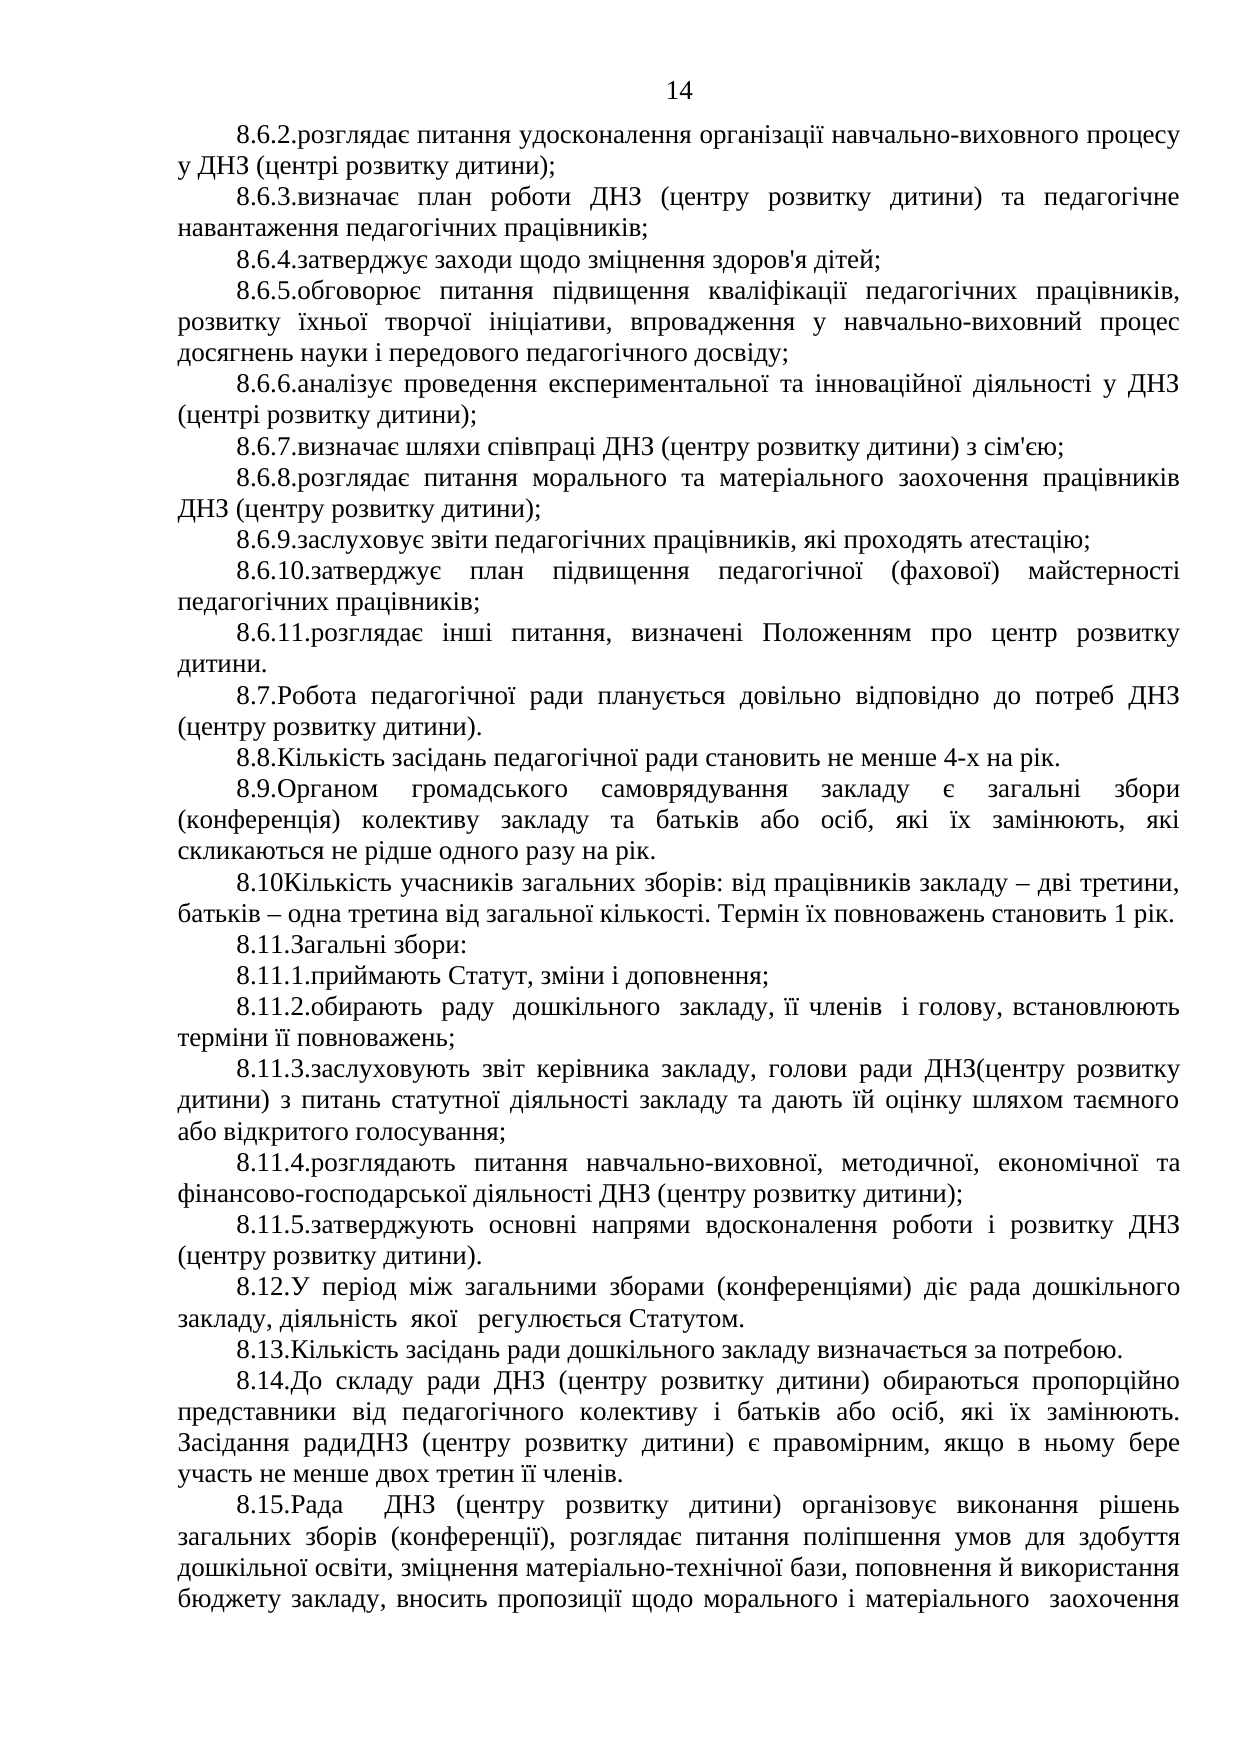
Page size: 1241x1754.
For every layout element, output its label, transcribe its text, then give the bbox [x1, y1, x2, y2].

list 8.13.Кількість засідань ради дошкільного закладу визначається за потребою. [177, 1333, 1181, 1364]
list 8.11.Загальні збори: [177, 928, 1211, 959]
list 8.11.2.обирають раду дошкільного закладу, її членів і голову, встановлюють терміни її повноважень; [177, 990, 1181, 1052]
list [177, 1488, 1181, 1613]
text 8.6.10.затверджує план підвищення педагогічної (фахової) майстерності педагогічних працівників; [177, 554, 1181, 616]
list 8.11.5.затверджують основні напрями вдосконалення роботи і розвитку ДНЗ (центру розвитку дитини). [177, 1208, 1181, 1271]
text 8.6.2.розглядає питання удосконалення організації навчально-виховного процесу у ДНЗ (центрі розвитку дитини); [177, 118, 1181, 180]
list 8.9.Органом громадського самоврядування закладу є загальні збори (конференція) колективу закладу та батьків або осіб, які їх замінюють, які скликаються не рідше одного разу на рік. [177, 772, 1181, 866]
list 8.8.Кількість засідань педагогічної ради становить не менше 4-х на рік. [177, 741, 1211, 772]
text 8.6.9.заслуховує звіти педагогічних працівників, які проходять атестацію; [177, 523, 1181, 554]
list 8.11.3.заслуховують звіт керівника закладу, голови ради ДНЗ(центру розвитку дитини) з питань статутної діяльності закладу та дають їй оцінку шляхом таємного або відкритого голосування; [177, 1052, 1181, 1146]
text 8.6.11.розглядає інші питання, визначені Положенням про центр розвитку дитини. [177, 616, 1181, 679]
list 8.12.У період між загальними зборами (конференціями) діє рада дошкільного закладу, діяльність якої регулюється Статутом. [177, 1271, 1181, 1333]
list 8.11.1.приймають Статут, зміни і доповнення; [177, 959, 1181, 990]
list 8.11.4.розглядають питання навчально-виховної, методичної, економічної та фінансово-господарської діяльності ДНЗ (центру розвитку дитини); [177, 1146, 1181, 1208]
list 8.10Кількість учасників загальних зборів: від працівників закладу – дві третини, батьків – одна третина від загальної кількості. Термін їх повноважень становить 1 рік. [177, 866, 1181, 928]
text 8.6.8.розглядає питання морального та матеріального заохочення працівників ДНЗ (центру розвитку дитини); [177, 461, 1181, 523]
text 8.6.4.затверджує заходи щодо зміцнення здоров'я дітей; [177, 243, 1181, 274]
text 8.6.7.визначає шляхи співпраці ДНЗ (центру розвитку дитини) з сім'єю; [177, 429, 1181, 461]
text 8.7.Робота педагогічної ради планується довільно відповідно до потреб ДНЗ (центру розвитку дитини). [177, 679, 1181, 741]
text 8.6.6.аналізує проведення експериментальної та інноваційної діяльності у ДНЗ (центрі розвитку дитини); [177, 367, 1181, 429]
list 8.14.До складу ради ДНЗ (центру розвитку дитини) обираються пропорційно представники від педагогічного колективу і батьків або осіб, які їх замінюють. Засідання радиДНЗ (центру розвитку дитини) є правомірним, якщо в ньому бере участь не менше двох третин її членів. [177, 1364, 1181, 1488]
text 8.6.5.обговорює питання підвищення кваліфікації педагогічних працівників, розвитку їхньої творчої ініціативи, впровадження у навчально-виховний процес досягнень науки і передового педагогічного досвіду; [177, 274, 1181, 367]
text 8.6.3.визначає план роботи ДНЗ (центру розвитку дитини) та педагогічне навантаження педагогічних працівників; [177, 180, 1181, 243]
